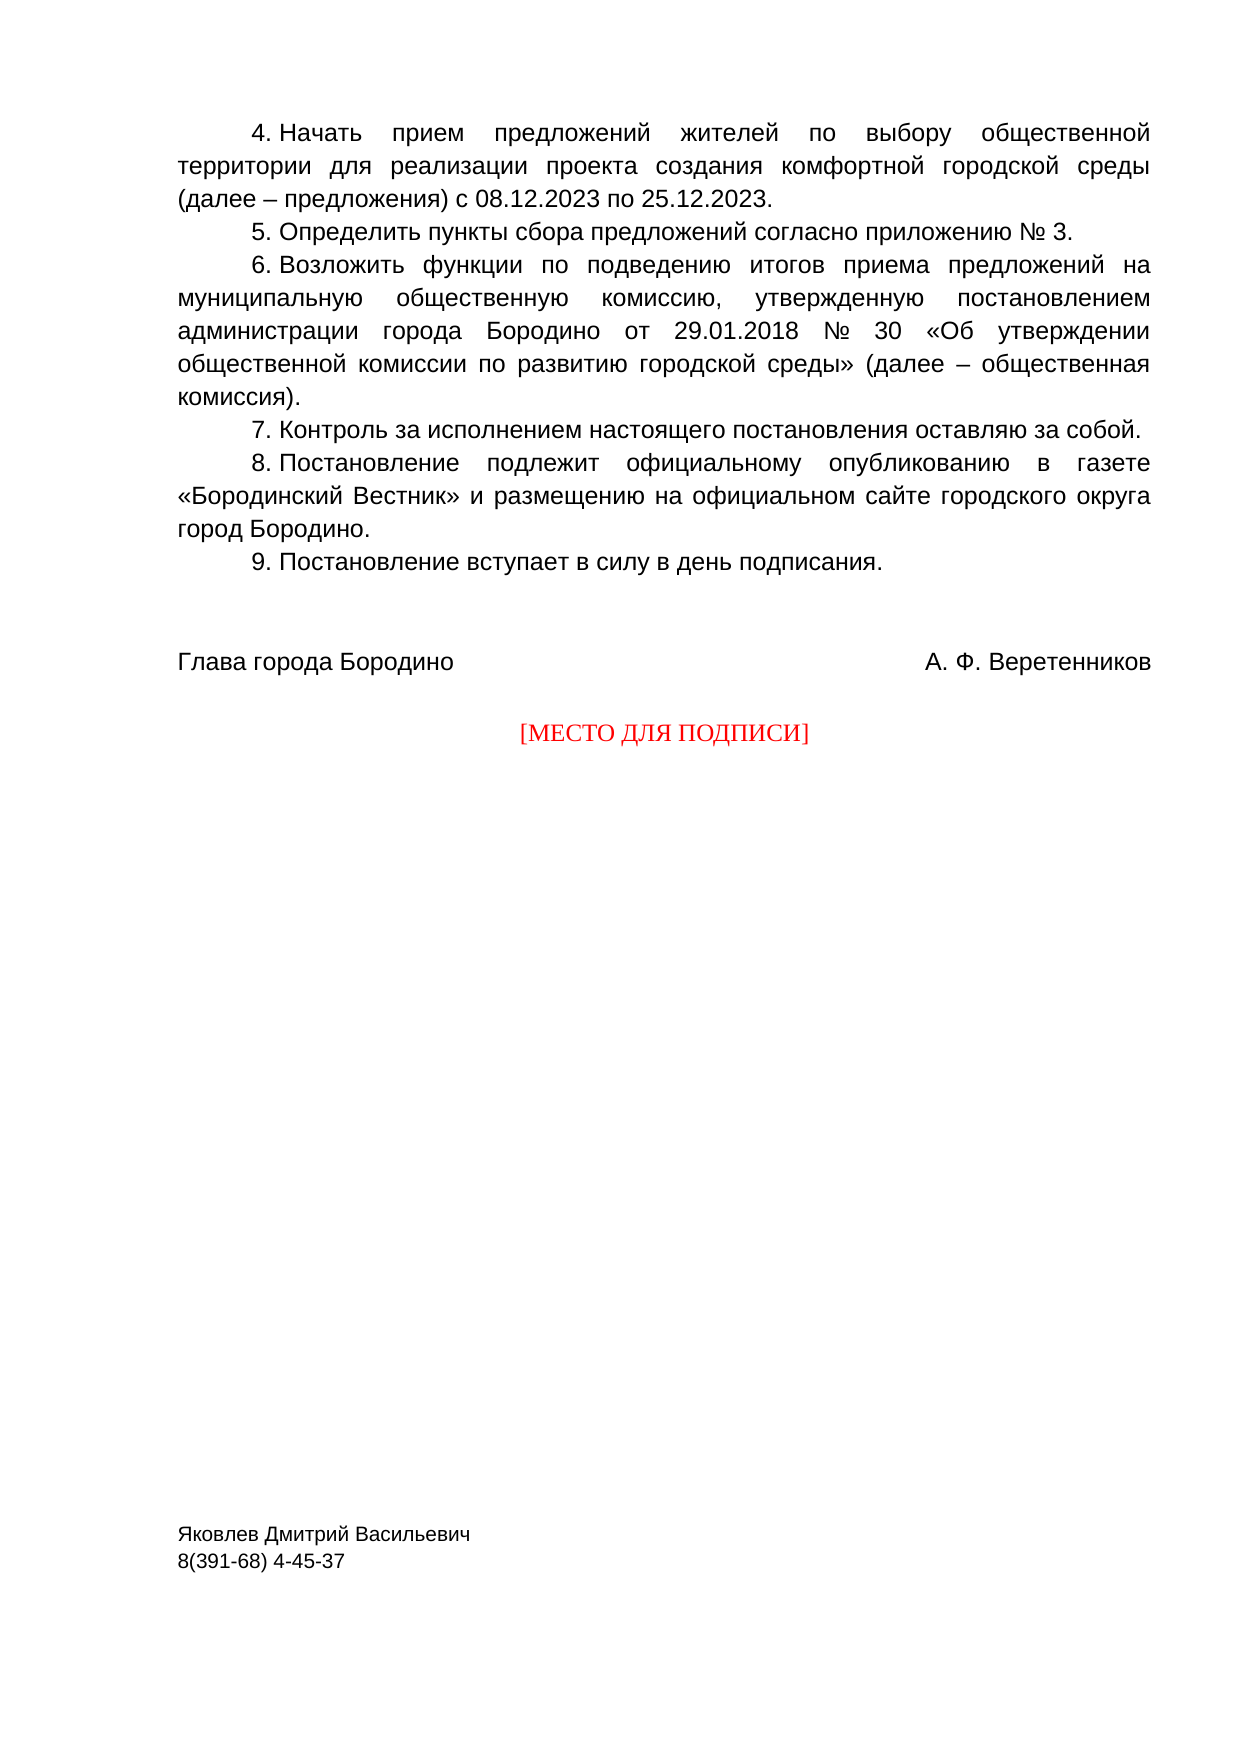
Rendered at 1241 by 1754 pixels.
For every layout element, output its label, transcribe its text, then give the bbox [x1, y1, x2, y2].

table_header А. Ф. Веретенников [663, 646, 1163, 679]
table_header Глава города Бородино [166, 646, 663, 679]
list Определить пункты сбора предложений согласно приложению № 3. [177, 217, 1152, 246]
list Возложить функции по подведению итогов приема предложений на муниципальную общественную комиссию, утвержденную постановлением администрации города Бородино от 29.01.2018 № 30 «Об утверждении общественной комиссии по развитию городской среды» (далее – общественная комиссия). [177, 250, 1152, 411]
text 8(391-68) 4-45-37 [177, 1549, 1152, 1573]
list Начать прием предложений жителей по выбору общественной территории для реализации проекта создания комфортной городской среды (далее – предложения) с 08.12.2023 по 25.12.2023. [177, 118, 1152, 213]
list Постановление подлежит официальному опубликованию в газете «Бородинский Вестник» и размещению на официальном сайте городского округа город Бородино. [177, 448, 1152, 543]
text [МЕСТО ДЛЯ ПОДПИСИ] [177, 718, 1152, 746]
text Яковлев Дмитрий Васильевич [177, 1521, 1152, 1545]
list Постановление вступает в силу в день подписания. [177, 547, 1152, 576]
list Контроль за исполнением настоящего постановления оставляю за собой. [177, 415, 1152, 444]
